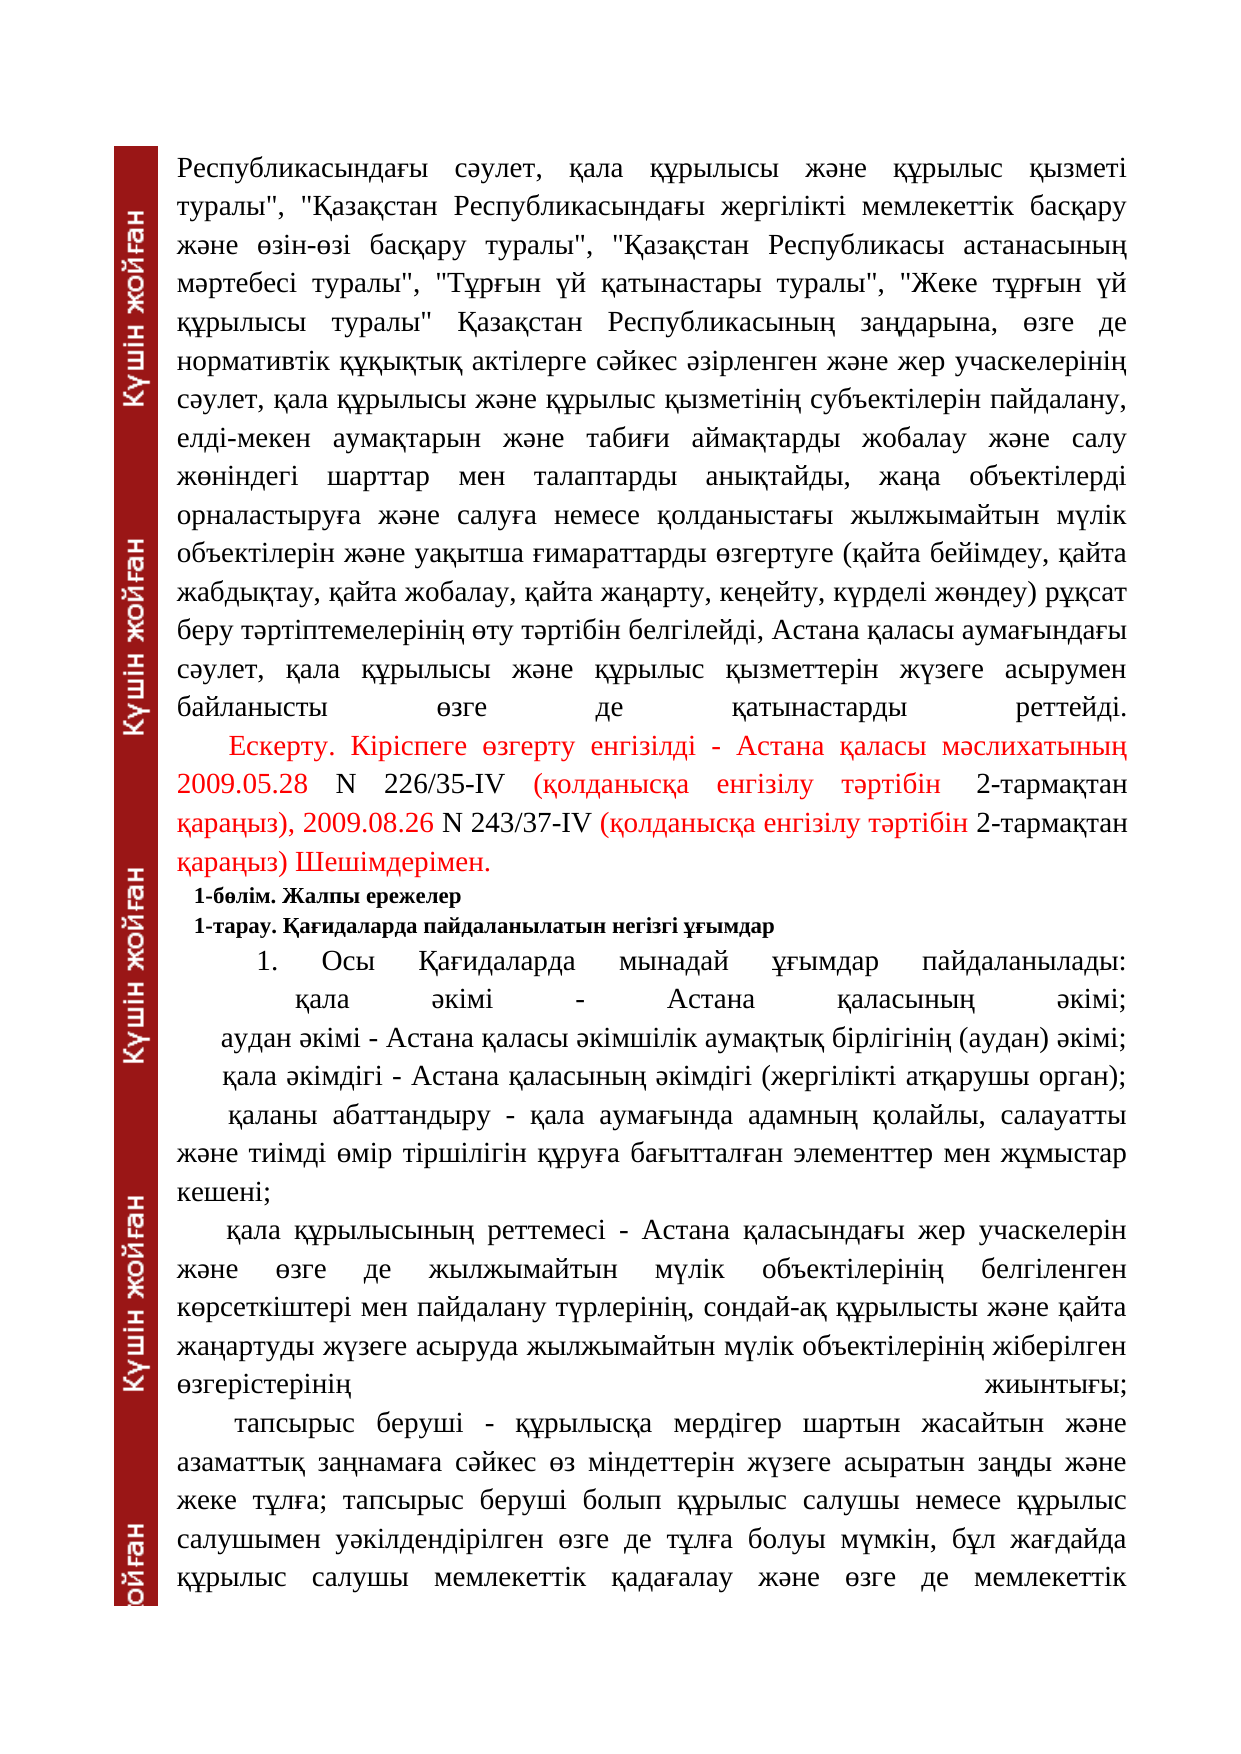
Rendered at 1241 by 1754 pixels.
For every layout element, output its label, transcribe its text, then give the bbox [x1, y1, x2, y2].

picture [114, 939, 158, 943]
picture [114, 146, 158, 150]
picture [114, 877, 158, 882]
text 1-бөлім. Жалпы ережелер [112, 882, 1128, 909]
picture [114, 1593, 158, 1606]
text 1-тарау. Қағидаларда пайдаланылатын негізгі ұғымдар [112, 912, 1128, 939]
